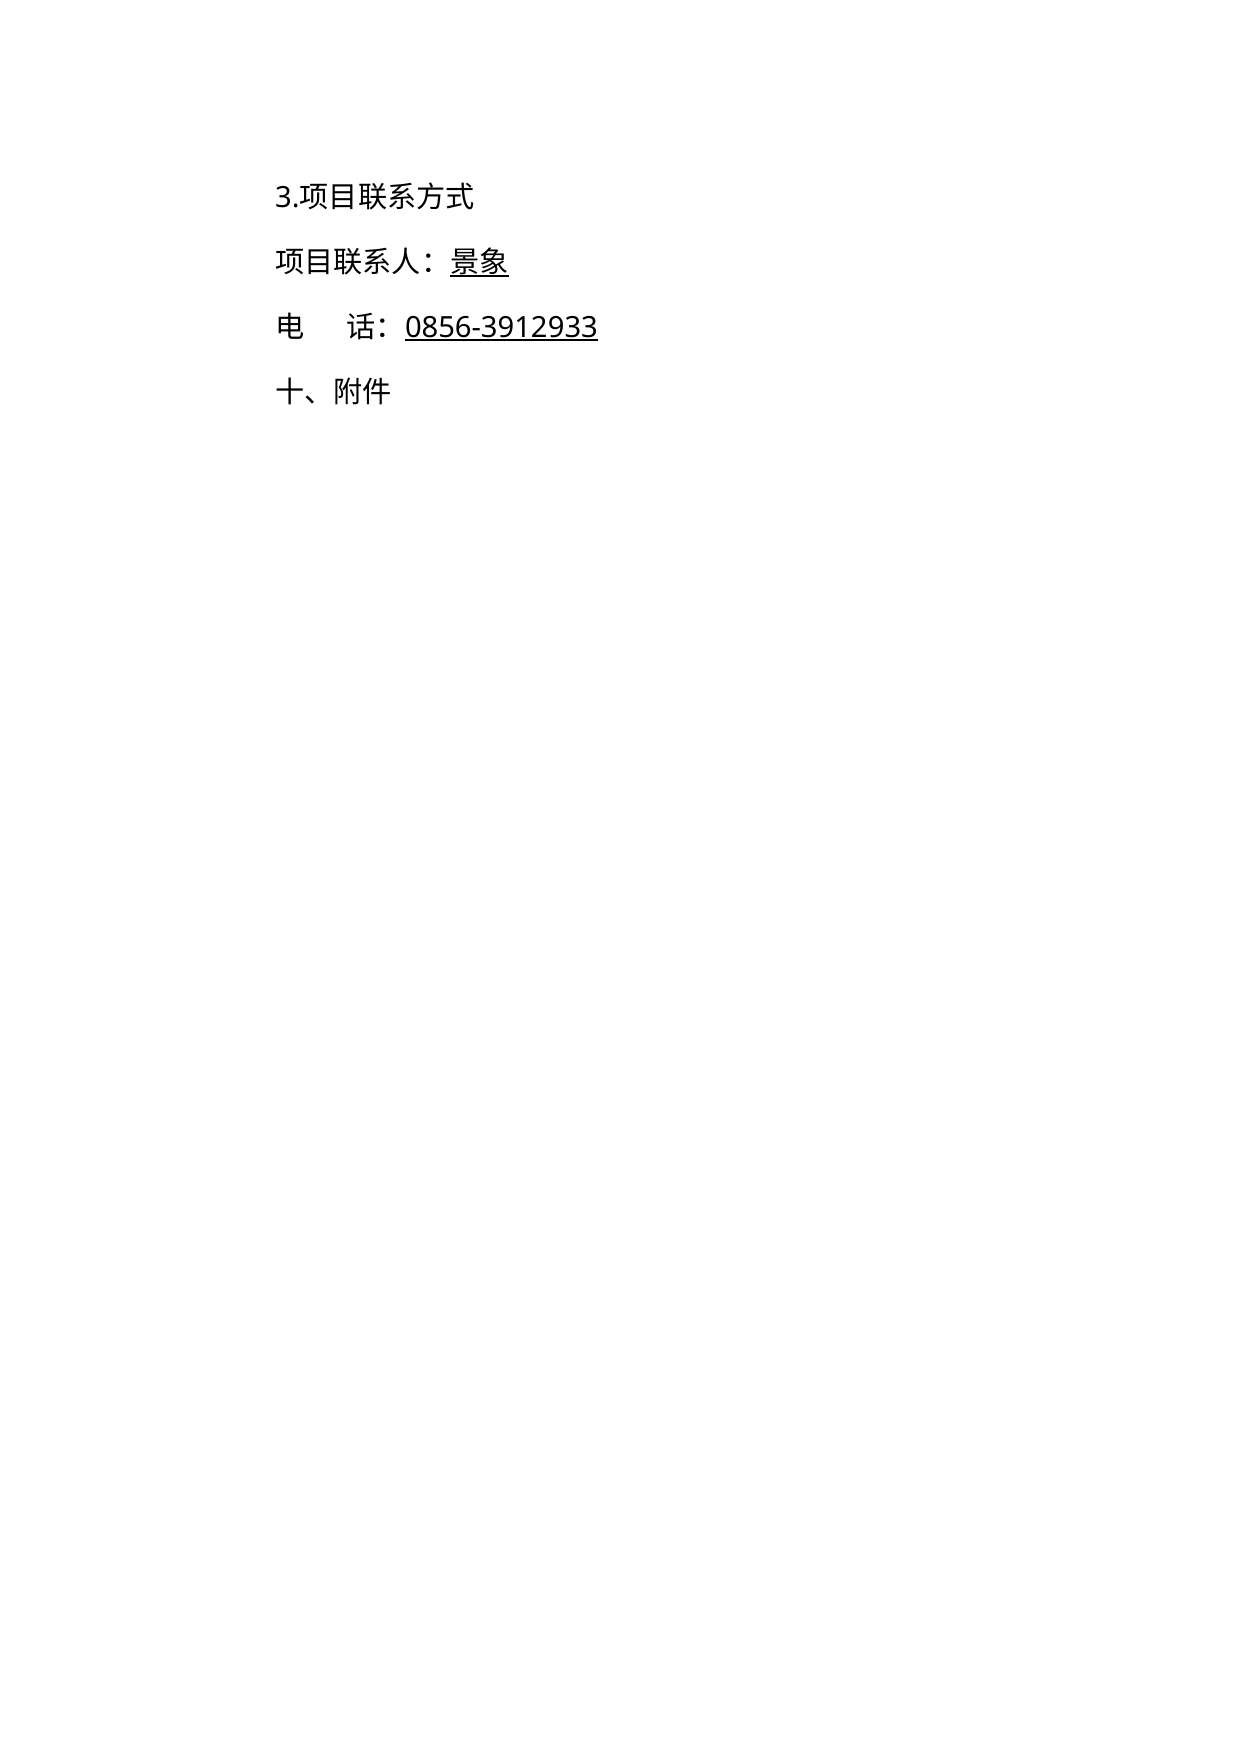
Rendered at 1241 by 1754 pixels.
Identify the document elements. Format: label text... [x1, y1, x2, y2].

subtitle 3.项目联系方式 [187, 162, 1053, 227]
text 项目联系人：景象 [187, 227, 1053, 292]
text 十、附件 [187, 357, 1053, 422]
text 电 话：0856-3912933 [187, 292, 1053, 357]
